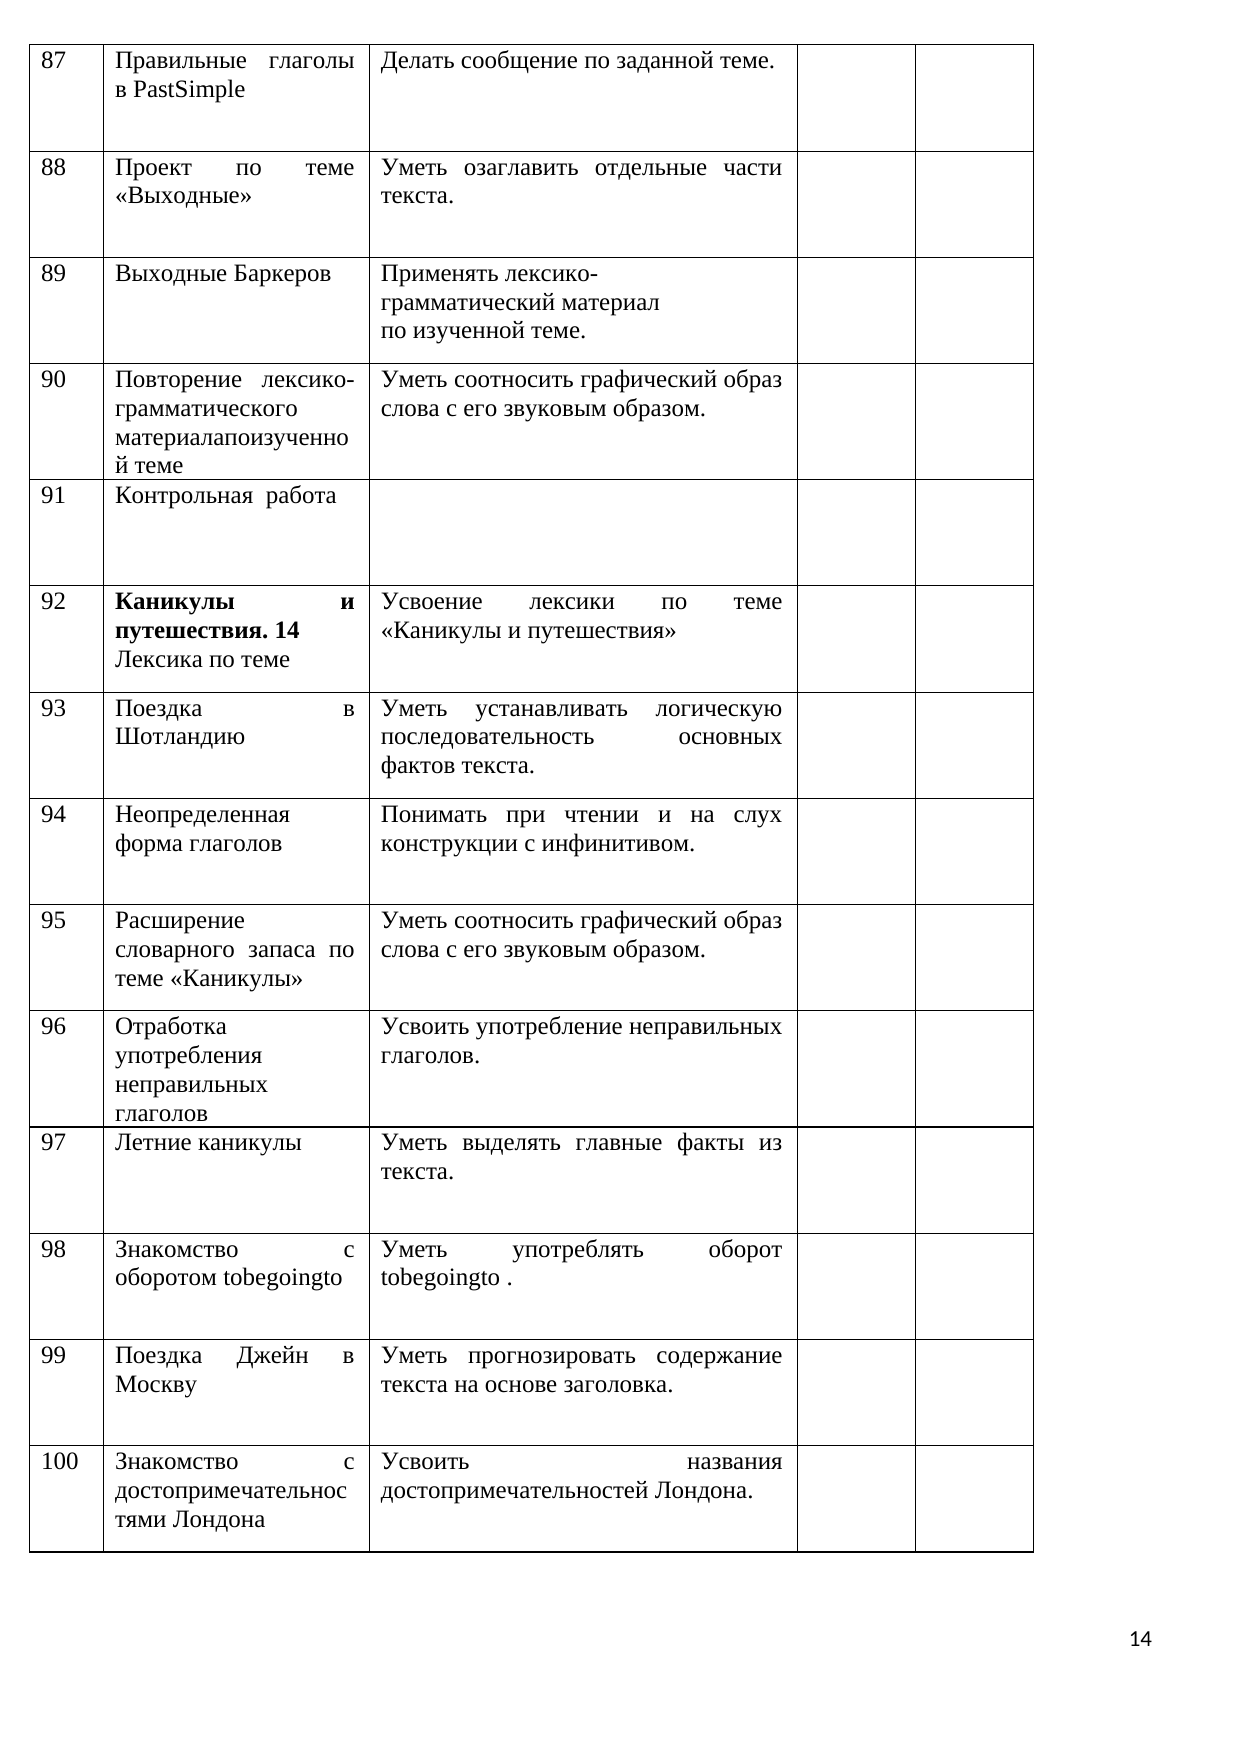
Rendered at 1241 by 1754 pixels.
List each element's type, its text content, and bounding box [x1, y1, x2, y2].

table_cell [916, 586, 1033, 692]
table_cell [798, 1011, 915, 1126]
table_cell [798, 586, 915, 692]
table_cell 90 [30, 364, 103, 479]
table_cell Знакомство с достопримечательностями Лондона [104, 1446, 369, 1551]
table_cell [916, 1234, 1033, 1339]
table_cell [916, 152, 1033, 257]
table_cell Повторение лексико-грамматического материалапоизученной теме [104, 364, 369, 479]
table_cell Отработка употребления неправильных глаголов [104, 1011, 369, 1126]
table_cell Уметь соотносить графический образ слова с его звуковым образом. [370, 364, 797, 479]
table_cell [916, 364, 1033, 479]
table_cell [916, 480, 1033, 585]
table_cell [798, 258, 915, 363]
table_cell 99 [30, 1340, 103, 1445]
table_cell Уметь выделять главные факты из текста. [370, 1128, 797, 1233]
table_cell 91 [30, 480, 103, 585]
table_cell 98 [30, 1234, 103, 1339]
table_cell [798, 905, 915, 1010]
table_cell [798, 1340, 915, 1445]
table_cell Усвоение лексики по теме «Каникулы и путешествия» [370, 586, 797, 692]
table_cell 95 [30, 905, 103, 1010]
table_cell [916, 905, 1033, 1010]
table_cell Контрольная работа [104, 480, 369, 585]
table_cell [798, 364, 915, 479]
table_cell Понимать при чтении и на слух конструкции с инфинитивом. [370, 799, 797, 904]
table_cell [916, 1446, 1033, 1551]
table_cell Поездка в Шотландию [104, 693, 369, 798]
table_cell Летние каникулы [104, 1128, 369, 1233]
table_cell Применять лексико- грамматический материал по изученной теме. [370, 258, 797, 363]
table_cell [916, 1011, 1033, 1126]
table_cell [798, 799, 915, 904]
table_cell [916, 45, 1033, 151]
table_cell [798, 152, 915, 257]
table_cell 97 [30, 1128, 103, 1233]
table_cell [798, 1446, 915, 1551]
table_cell Усвоить употребление неправильных глаголов. [370, 1011, 797, 1126]
table_cell Уметь устанавливать логическую последовательность основных фактов текста. [370, 693, 797, 798]
table_cell [916, 693, 1033, 798]
table_cell Проект по теме «Выходные» [104, 152, 369, 257]
table_cell Усвоить названия достопримечательностей Лондона. [370, 1446, 797, 1551]
table_cell Каникулы и путешествия. 14 Лексика по теме [104, 586, 369, 692]
table_cell [370, 480, 797, 585]
table_cell Уметь употреблять оборот tobegoingto . [370, 1234, 797, 1339]
table_cell Уметь соотносить графический образ слова с его звуковым образом. [370, 905, 797, 1010]
table_cell 92 [30, 586, 103, 692]
table_cell 94 [30, 799, 103, 904]
table_cell [798, 1234, 915, 1339]
table_cell [916, 799, 1033, 904]
table_cell Неопределенная форма глаголов [104, 799, 369, 904]
table_cell Знакомство с оборотом tobegoingto [104, 1234, 369, 1339]
table_cell [798, 45, 915, 151]
table_cell [798, 1128, 915, 1233]
table_cell Уметь прогнозировать содержание текста на основе заголовка. [370, 1340, 797, 1445]
table_cell 88 [30, 152, 103, 257]
table_cell Уметь озаглавить отдельные части текста. [370, 152, 797, 257]
table_cell 96 [30, 1011, 103, 1126]
table_cell 100 [30, 1446, 103, 1551]
table_cell 93 [30, 693, 103, 798]
table_cell Правильные глаголы в PastSimple [104, 45, 369, 151]
table_cell [798, 693, 915, 798]
table_cell Расширение словарного запаса по теме «Каникулы» [104, 905, 369, 1010]
table_cell Выходные Баркеров [104, 258, 369, 363]
table_cell [798, 480, 915, 585]
table_cell [916, 258, 1033, 363]
table_cell 87 [30, 45, 103, 151]
table_cell [916, 1340, 1033, 1445]
table_cell 89 [30, 258, 103, 363]
table_cell Делать сообщение по заданной теме. [370, 45, 797, 151]
table_cell [916, 1128, 1033, 1233]
table_cell Поездка Джейн в Москву [104, 1340, 369, 1445]
